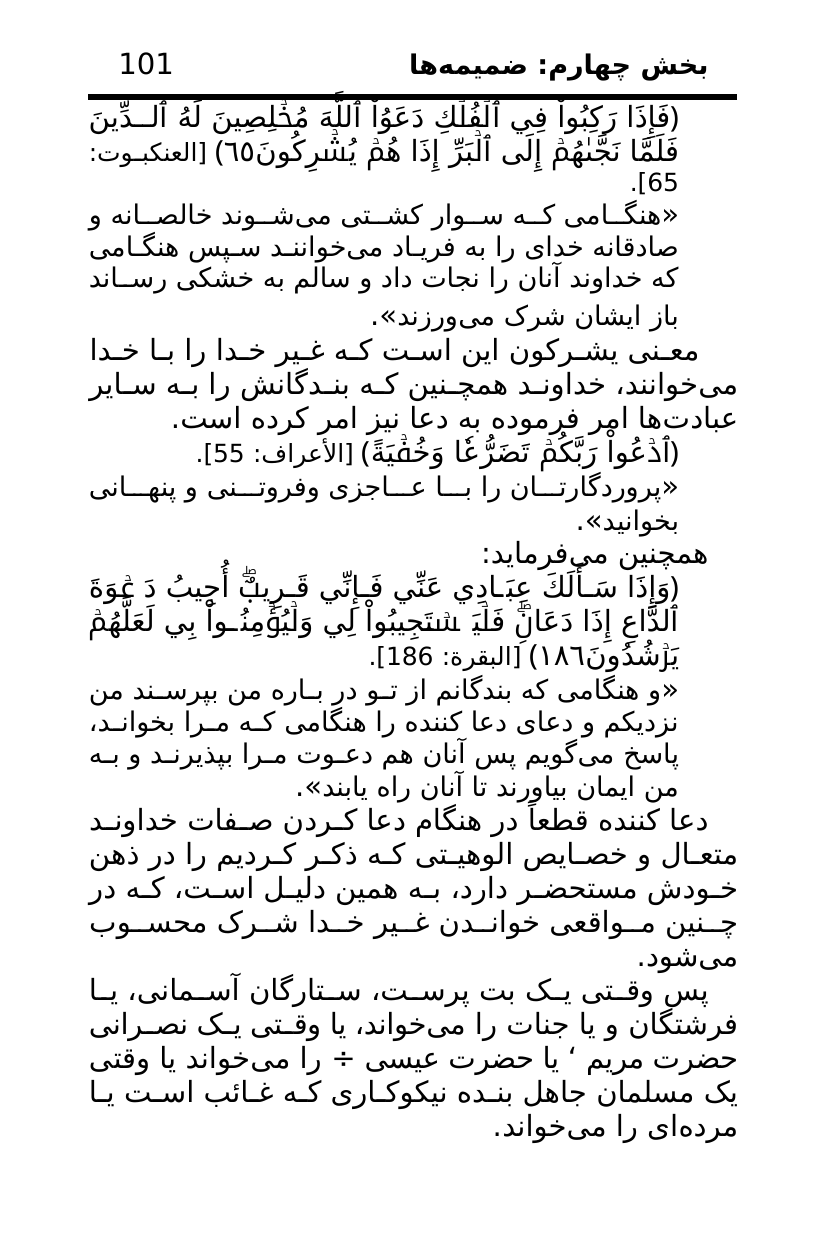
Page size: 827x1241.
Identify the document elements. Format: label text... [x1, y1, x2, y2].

text پس وقتی یک بت پرست، ستارگان آسمانی، یا فرشتگان و یا جنات را می‌خواند، یا وقتی یک نصرانی حضرت مریم ‘ یا حضرت عیسی ÷ را می‌‌خواند یا وقتی یک مسلمان جاهل بنده نیکوکاری که غائب است یا مرده‌ای را می‌‌خواند. [89, 973, 738, 1143]
text ﴿ٱدۡعُواْ رَبَّكُمۡ تَضَرُّعٗا وَخُفۡيَةً﴾ [الأعراف: 55]. [89, 435, 679, 469]
text «هنگامی که سوار کشتی می‌‌شوند خالصانه و صادقانه خدای را به فریاد می‌‌خوانند سپس هنگامی که خداوند آنان را نجات داد و سالم به خشکی رساند باز ایشان شرک می‌‌ورزند». [89, 197, 679, 333]
text معنی یشرکون این است که غیر خدا را با خدا می‌‌خوانند، خداوند همچنین که بندگانش را به سایر عبادت‌ها امر فرموده به دعا نیز امر کرده است. [89, 333, 738, 435]
text ﴿وَإِذَا سَأَلَكَ عِبَادِي عَنِّي فَإِنِّي قَرِيبٌۖ أُجِيبُ دَعۡوَةَ ٱلدَّاعِ إِذَا دَعَانِۖ فَلۡيَسۡتَجِيبُواْ لِي وَلۡيُؤۡمِنُواْ بِي لَعَلَّهُمۡ يَرۡشُدُونَ١٨٦﴾ [البقرة: 186]. [89, 571, 679, 673]
text دعا کننده قطعاً در هنگام دعا کردن صفات خداوند متعال و خصایص الوهیتی که ذکر کردیم را در ذهن خودش مستحضر دارد، به همین دلیل است، که در چنین مواقعی خواندن غیر خدا شرک محسوب می‌‌شود. [89, 804, 738, 973]
text «و هنگامی که بندگانم از تو در باره من بپرسند من نزدیکم و دعای دعا کننده را هنگامی که مرا بخواند، پاسخ می‌گویم پس آنان هم دعوت مرا بپذیرند و به من ایمان بیاورند تا آنان راه یابند». [89, 673, 679, 804]
text ﴿فَإِذَا رَكِبُواْ فِي ٱلۡفُلۡكِ دَعَوُاْ ٱللَّهَ مُخۡلِصِينَ لَهُ ٱلدِّينَ فَلَمَّا نَجَّىٰهُمۡ إِلَى ٱلۡبَرِّ إِذَا هُمۡ يُشۡرِكُونَ٦٥﴾ [العنکبوت: 65]. [89, 100, 679, 197]
text همچنین می‌‌فرماید: [89, 537, 738, 571]
text «پروردگارتان را با عاجزی وفروتنی و پنهانی بخوانید». [89, 469, 679, 537]
